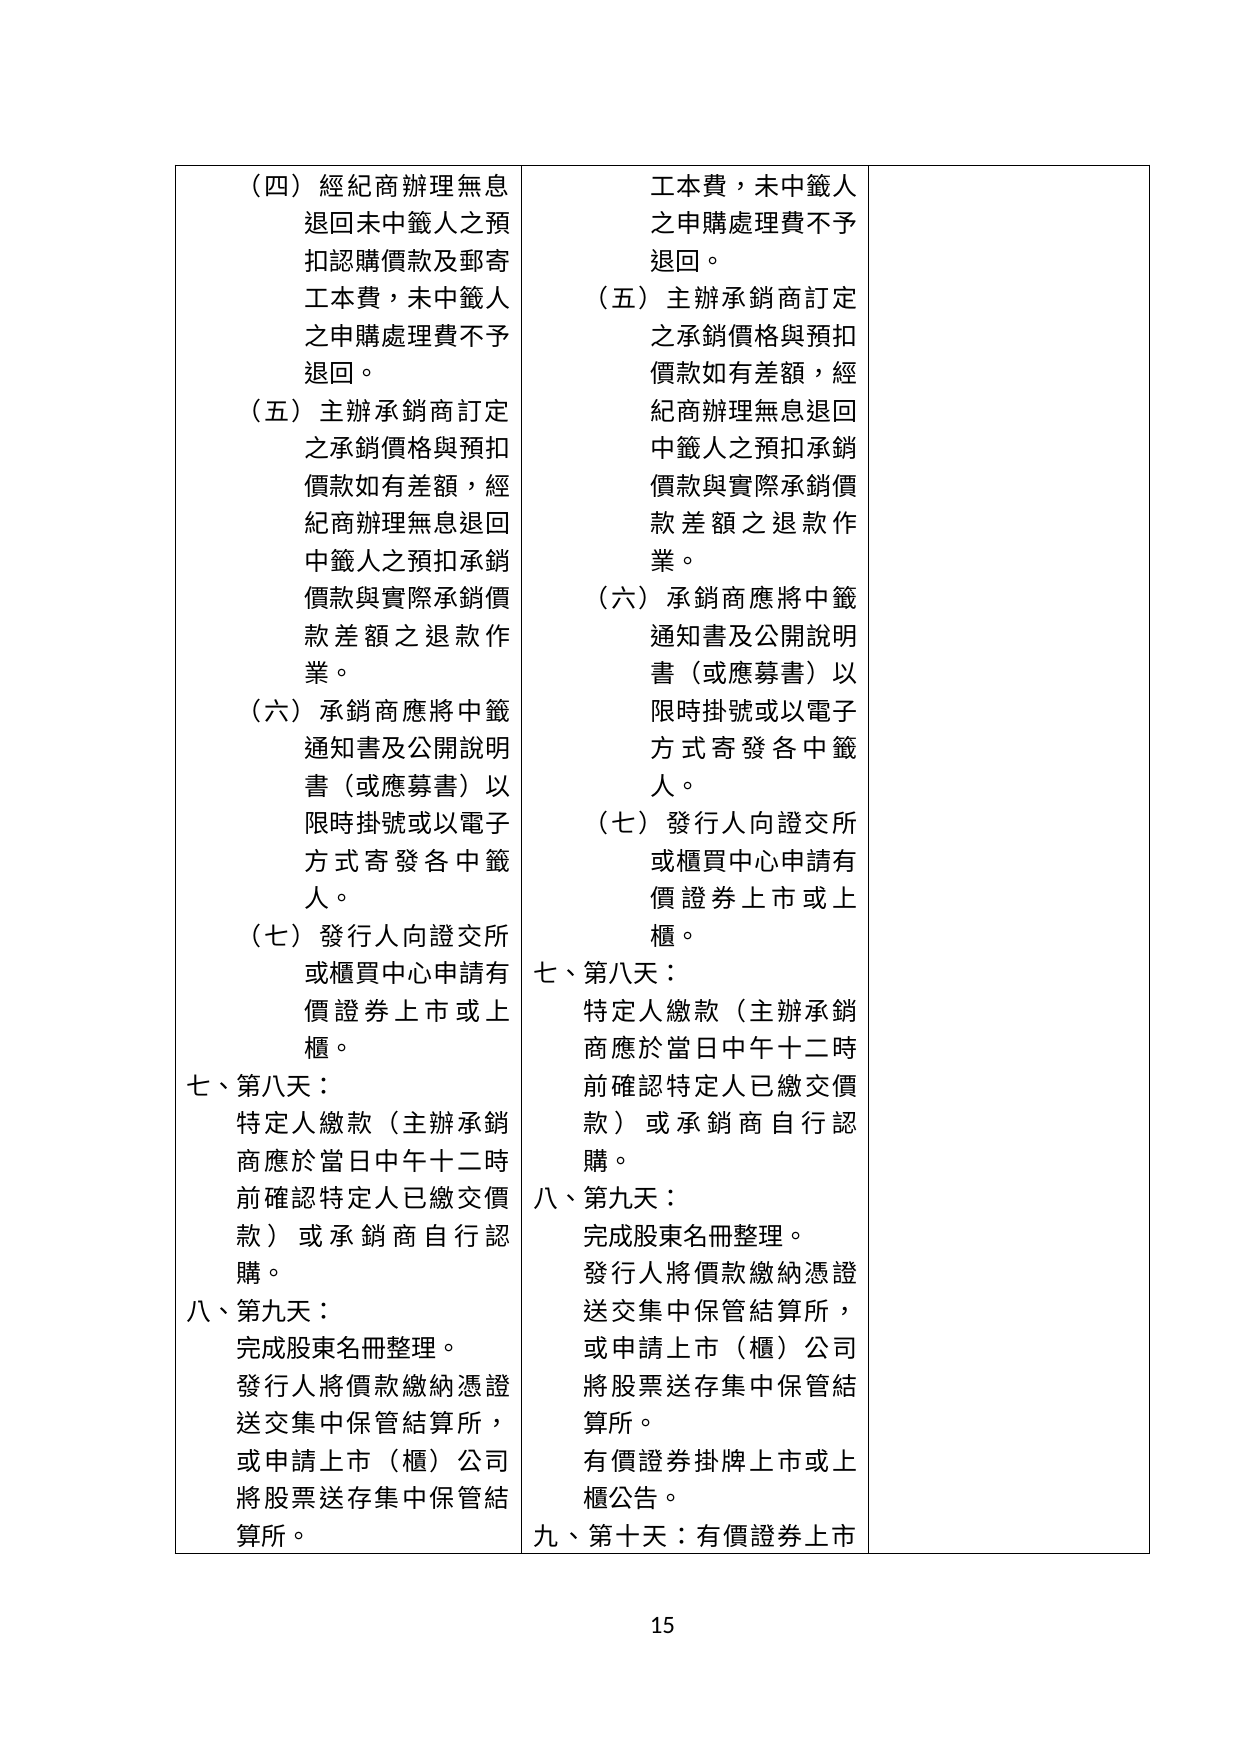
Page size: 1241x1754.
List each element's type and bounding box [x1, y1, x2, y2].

table_cell [869, 166, 1149, 1553]
table_cell [522, 166, 868, 1553]
table_cell [176, 166, 521, 1553]
